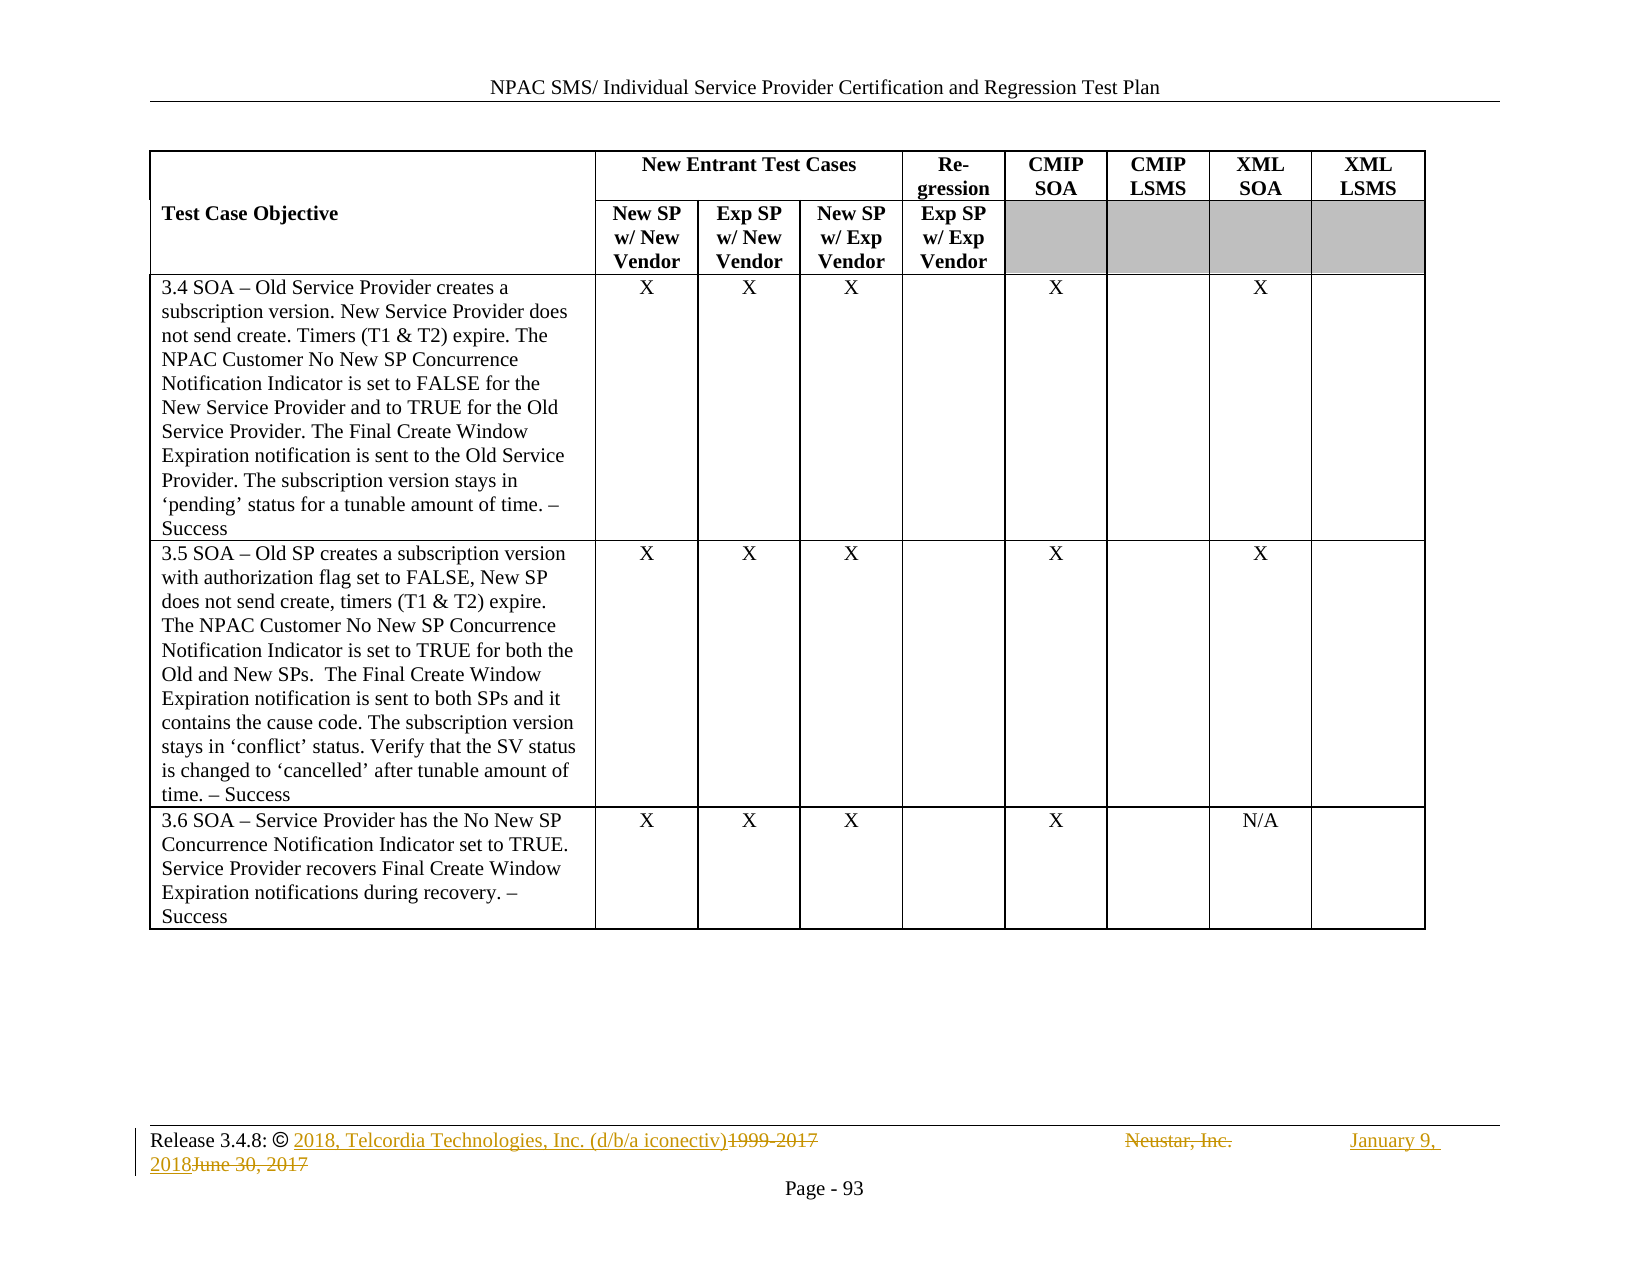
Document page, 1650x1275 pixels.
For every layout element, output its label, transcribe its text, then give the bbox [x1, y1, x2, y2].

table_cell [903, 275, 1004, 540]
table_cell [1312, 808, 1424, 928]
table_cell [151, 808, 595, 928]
table_cell [1312, 201, 1424, 273]
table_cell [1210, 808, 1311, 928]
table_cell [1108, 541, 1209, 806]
table_header CMIP SOA [1006, 152, 1106, 200]
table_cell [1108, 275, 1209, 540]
table_header XML LSMS [1312, 152, 1424, 200]
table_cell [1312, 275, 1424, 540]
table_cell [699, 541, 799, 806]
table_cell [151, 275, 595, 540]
table_cell [1210, 201, 1311, 273]
table_cell New SP w/ New Vendor [596, 201, 697, 273]
table_cell [1006, 201, 1106, 273]
table_cell Test Case Objective [151, 200, 595, 273]
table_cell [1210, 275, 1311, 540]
table_header CMIP LSMS [1108, 152, 1209, 200]
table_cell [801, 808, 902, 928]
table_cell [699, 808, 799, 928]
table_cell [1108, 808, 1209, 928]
table_cell Exp SP w/ New Vendor [699, 201, 799, 273]
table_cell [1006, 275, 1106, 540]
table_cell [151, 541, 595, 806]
table_header New Entrant Test Cases [596, 152, 902, 200]
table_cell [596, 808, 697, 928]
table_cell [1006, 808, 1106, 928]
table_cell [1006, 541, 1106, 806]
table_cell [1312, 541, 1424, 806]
table_header Re-gression [903, 152, 1004, 200]
table_header XML SOA [1210, 152, 1311, 200]
table_cell Exp SP w/ Exp Vendor [903, 201, 1004, 273]
table_cell New SP w/ Exp Vendor [801, 201, 902, 273]
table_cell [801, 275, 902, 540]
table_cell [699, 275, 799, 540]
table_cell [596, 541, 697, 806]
table_cell [1108, 201, 1209, 273]
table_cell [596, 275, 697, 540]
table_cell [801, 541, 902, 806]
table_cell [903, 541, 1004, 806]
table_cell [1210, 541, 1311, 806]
table_header [151, 152, 595, 200]
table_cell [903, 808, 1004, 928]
